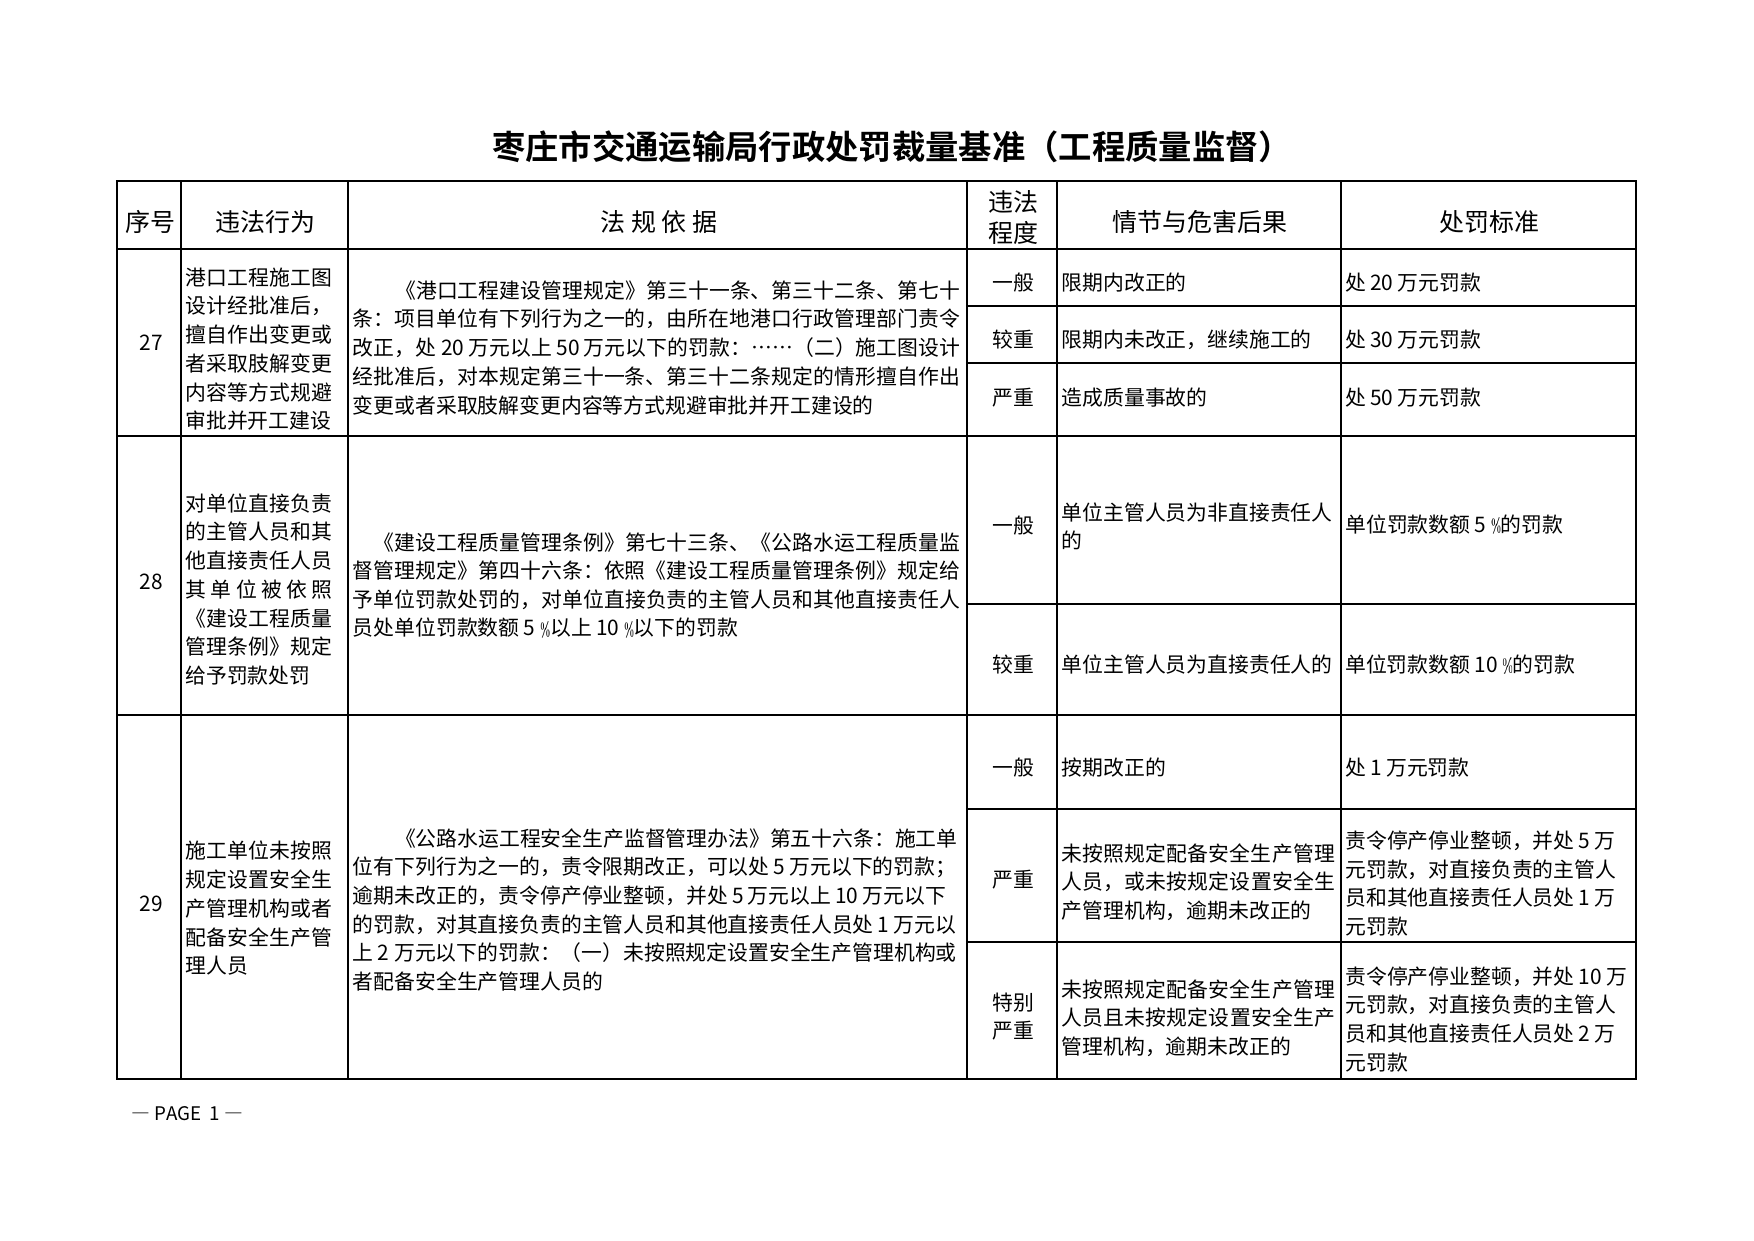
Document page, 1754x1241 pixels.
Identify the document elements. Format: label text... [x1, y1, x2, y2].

table_cell 处50万元罚款 [1342, 364, 1635, 435]
table_cell 造成质量事故的 [1058, 364, 1340, 435]
table_cell 27 [118, 250, 180, 435]
table_header 违法行为 [182, 182, 347, 248]
table_cell 处20万元罚款 [1342, 250, 1635, 305]
table_cell 单位主管人员为非直接责任人的 [1058, 437, 1340, 603]
table_cell 按期改正的 [1058, 716, 1340, 808]
table_cell 《公路水运工程安全生产监督管理办法》第五十六条：施工单位有下列行为之一的，责令限期改正，可以处5万元以下的罚款； 逾期未改正的，责令停产停业整顿，并处5万元以上10万元以下的罚款，对其直接负责的主管人员和其他直接责任人员处1万元以上2 万元以下的罚款：（一）未按照规定设置安全生产管理机构或者配备安全生产管理人员的 [349, 716, 966, 1078]
picture [624, 621, 634, 638]
table_cell 一般 [968, 716, 1056, 808]
table_cell 29 [118, 716, 180, 1078]
table_cell 较重 [968, 605, 1056, 714]
table_cell 严重 [968, 364, 1056, 435]
table_cell 未按照规定配备安全生产管理人员且未按规定设置安全生产管理机构，逾期未改正的 [1058, 943, 1340, 1078]
table_cell 处30万元罚款 [1342, 307, 1635, 362]
table_header 违法程度 [968, 182, 1056, 248]
table_cell 未按照规定配备安全生产管理人员，或未按规定设置安全生产管理机构，逾期未改正的 [1058, 810, 1340, 941]
table_cell 责令停产停业整顿，并处5万元罚款，对直接负责的主管人员和其他直接责任人员处1万元罚款 [1342, 810, 1635, 941]
table_cell 限期内未改正，继续施工的 [1058, 307, 1340, 362]
table_header 序号 [118, 182, 180, 248]
table_cell 一般 [968, 437, 1056, 603]
picture [540, 621, 550, 638]
table_header 处罚标准 [1342, 182, 1635, 248]
table_header 情节与危害后果 [1058, 182, 1340, 248]
table_cell 对单位直接负责的主管人员和其他直接责任人员其单位被依照《建设工程质量管理条例》规定给予罚款处罚 [182, 437, 347, 714]
picture [1491, 517, 1501, 534]
table_cell 施工单位未按照规定设置安全生产管理机构或者配备安全生产管理人员 [182, 716, 347, 1078]
table_cell 《港口工程建设管理规定》第三十一条、第三十二条、第七十条：项目单位有下列行为之一的，由所在地港口行政管理部门责令改正，处20万元以上50万元以下的罚款：……（二）施工图设计经批准后，对本规定第三十一条、第三十二条规定的情形擅自作出变更或者采取肢解变更内容等方式规避审批并开工建设的 [349, 250, 966, 435]
table_cell 《建设工程质量管理条例》第七十三条、《公路水运工程质量监督管理规定》第四十六条：依照《建设工程质量管理条例》规定给予单位罚款处罚的，对单位直接负责的主管人员和其他直接责任人员处单位罚款数额5 以上10 以下的罚款 [349, 437, 966, 714]
table_cell 特别严重 [968, 943, 1056, 1078]
table_cell 单位罚款数额10 的罚款 [1342, 605, 1635, 714]
table_cell 28 [118, 437, 180, 714]
table_cell 港口工程施工图设计经批准后， 擅自作出变更或者采取肢解变更内容等方式规避审批并开工建设 [182, 250, 347, 435]
table_cell 处1万元罚款 [1342, 716, 1635, 808]
table_header 法 规 依 据 [349, 182, 966, 248]
table_cell 限期内改正的 [1058, 250, 1340, 305]
table_cell 严重 [968, 810, 1056, 941]
table_cell 一般 [968, 250, 1056, 305]
table_cell 责令停产停业整顿，并处10万元罚款，对直接负责的主管人员和其他直接责任人员处2万元罚款 [1342, 943, 1635, 1078]
table_cell 较重 [968, 307, 1056, 362]
table_cell 单位罚款数额5 的罚款 [1342, 437, 1635, 603]
table_cell 单位主管人员为直接责任人的 [1058, 605, 1340, 714]
picture [1502, 657, 1513, 674]
